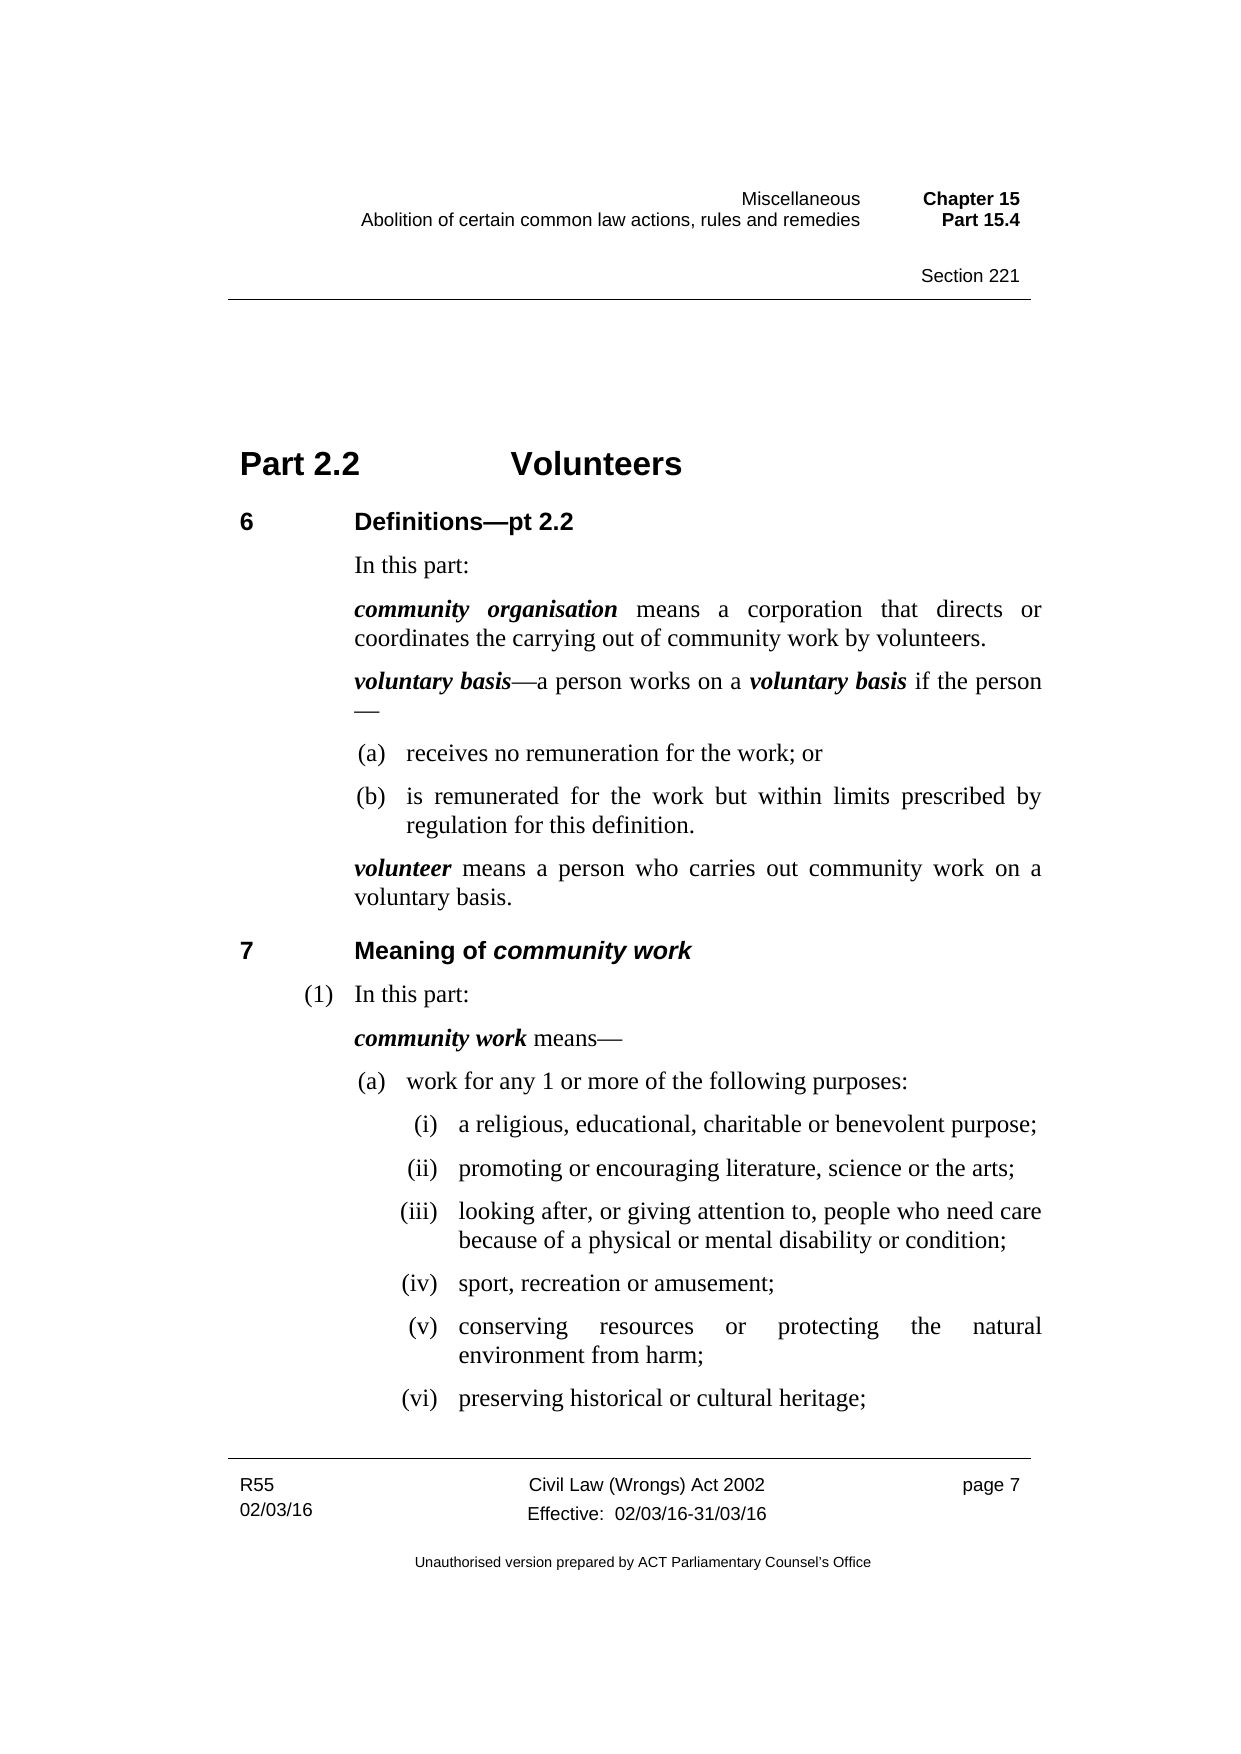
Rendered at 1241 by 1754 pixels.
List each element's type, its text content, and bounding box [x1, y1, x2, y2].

text 7 Meaning of community work [239, 936, 1042, 965]
text 6 Definitions—pt 2.2 [239, 507, 1042, 536]
text (i) a religious, educational, charitable or benevolent purpose; [239, 1109, 1042, 1138]
text (1) In this part: [239, 979, 1042, 1008]
text (iii) looking after, or giving attention to, people who need care because of a physical or mental disability or condition; [239, 1196, 1042, 1253]
text volunteer means a person who carries out community work on a voluntary basis. [354, 853, 1042, 911]
text (ii) promoting or encouraging literature, science or the arts; [239, 1153, 1042, 1181]
text voluntary basis—a person works on a voluntary basis if the person— [354, 666, 1042, 723]
text (a) receives no remuneration for the work; or [239, 738, 1042, 767]
text Part 2.2 Volunteers [239, 444, 1042, 482]
text In this part: [354, 551, 1042, 579]
text (iv) sport, recreation or amusement; [239, 1268, 1042, 1297]
text (b) is remunerated for the work but within limits prescribed by regulation for this definition. [239, 781, 1042, 839]
text (vi) preserving historical or cultural heritage; [239, 1383, 1042, 1412]
text community organisation means a corporation that directs or coordinates the carrying out of community work by volunteers. [354, 594, 1042, 651]
text (v) conserving resources or protecting the natural environment from harm; [239, 1311, 1042, 1369]
text community work means— [354, 1023, 1042, 1051]
text (a) work for any 1 or more of the following purposes: [239, 1066, 1042, 1095]
